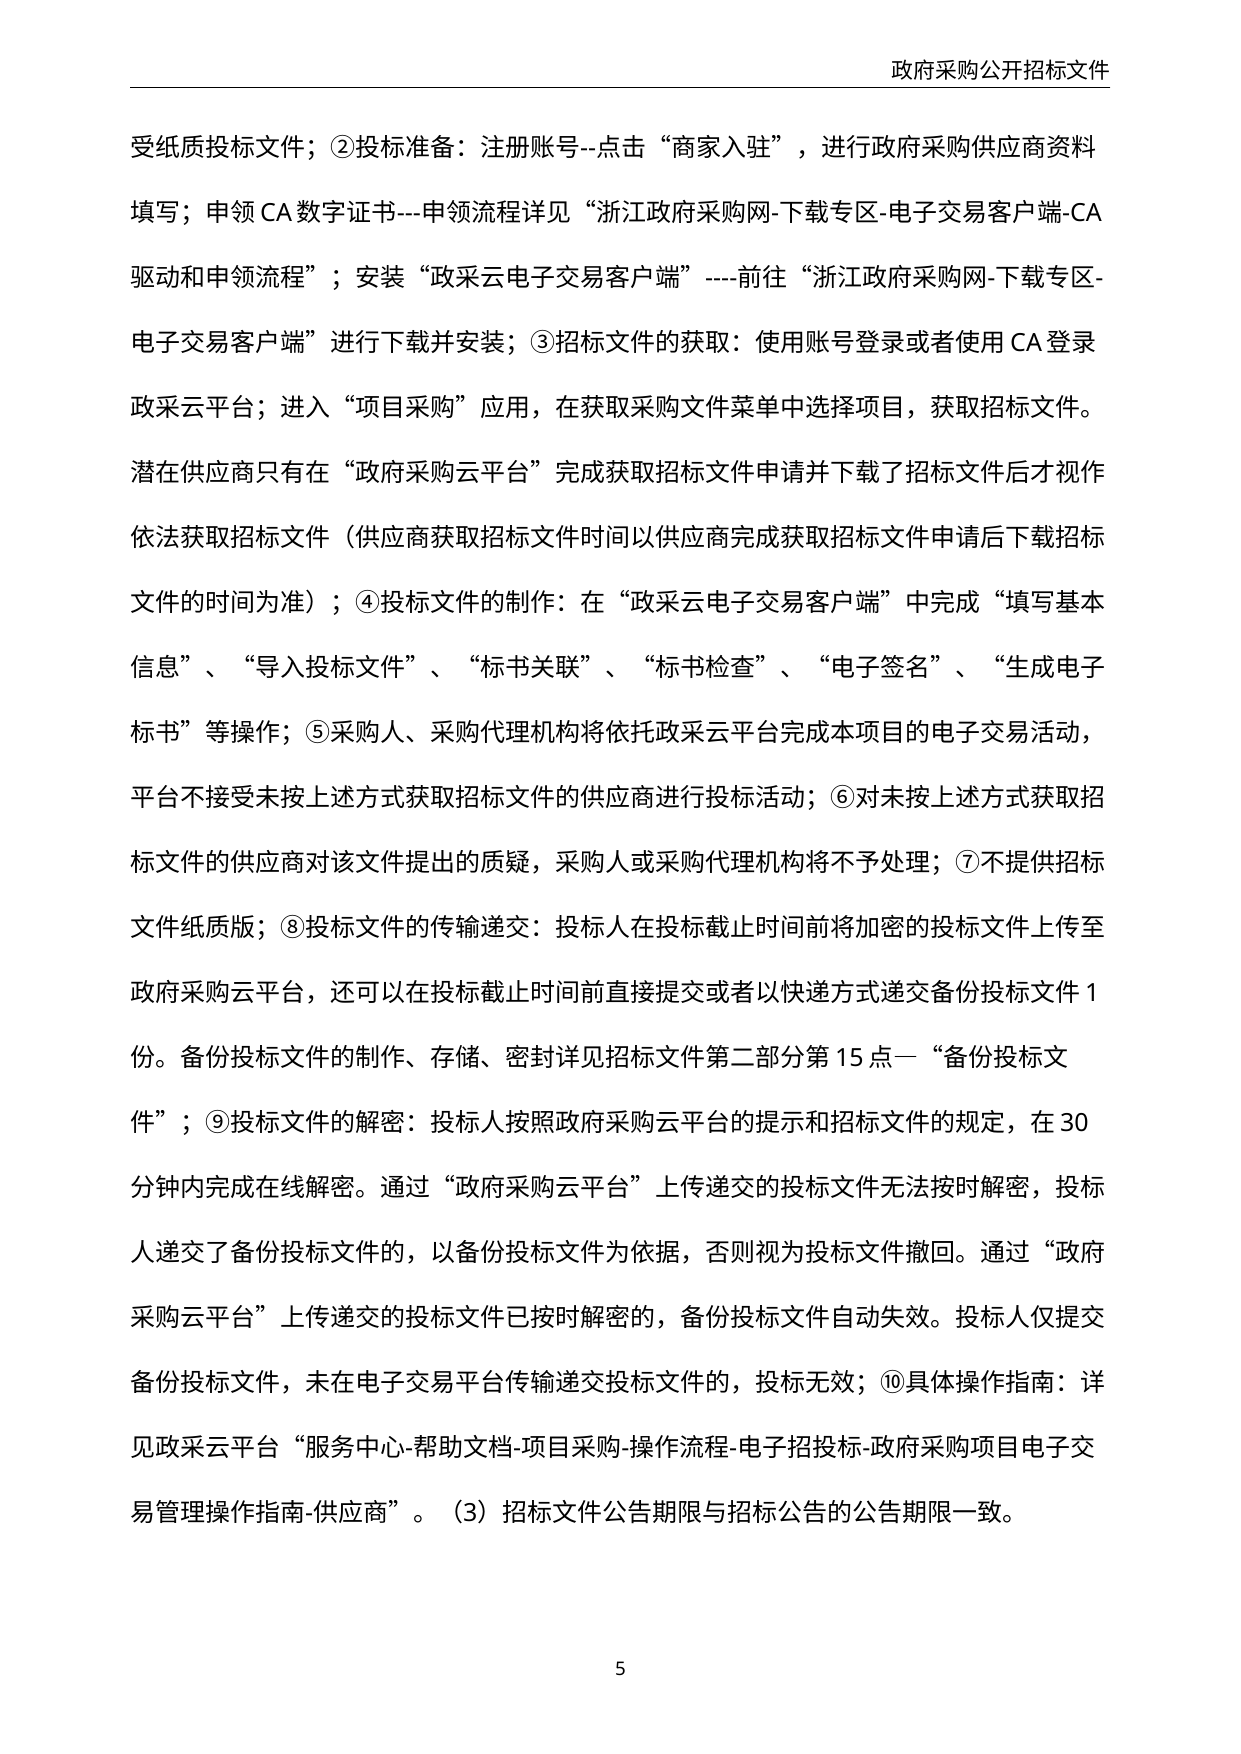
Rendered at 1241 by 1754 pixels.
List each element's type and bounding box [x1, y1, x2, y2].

text [130, 113, 1110, 1543]
